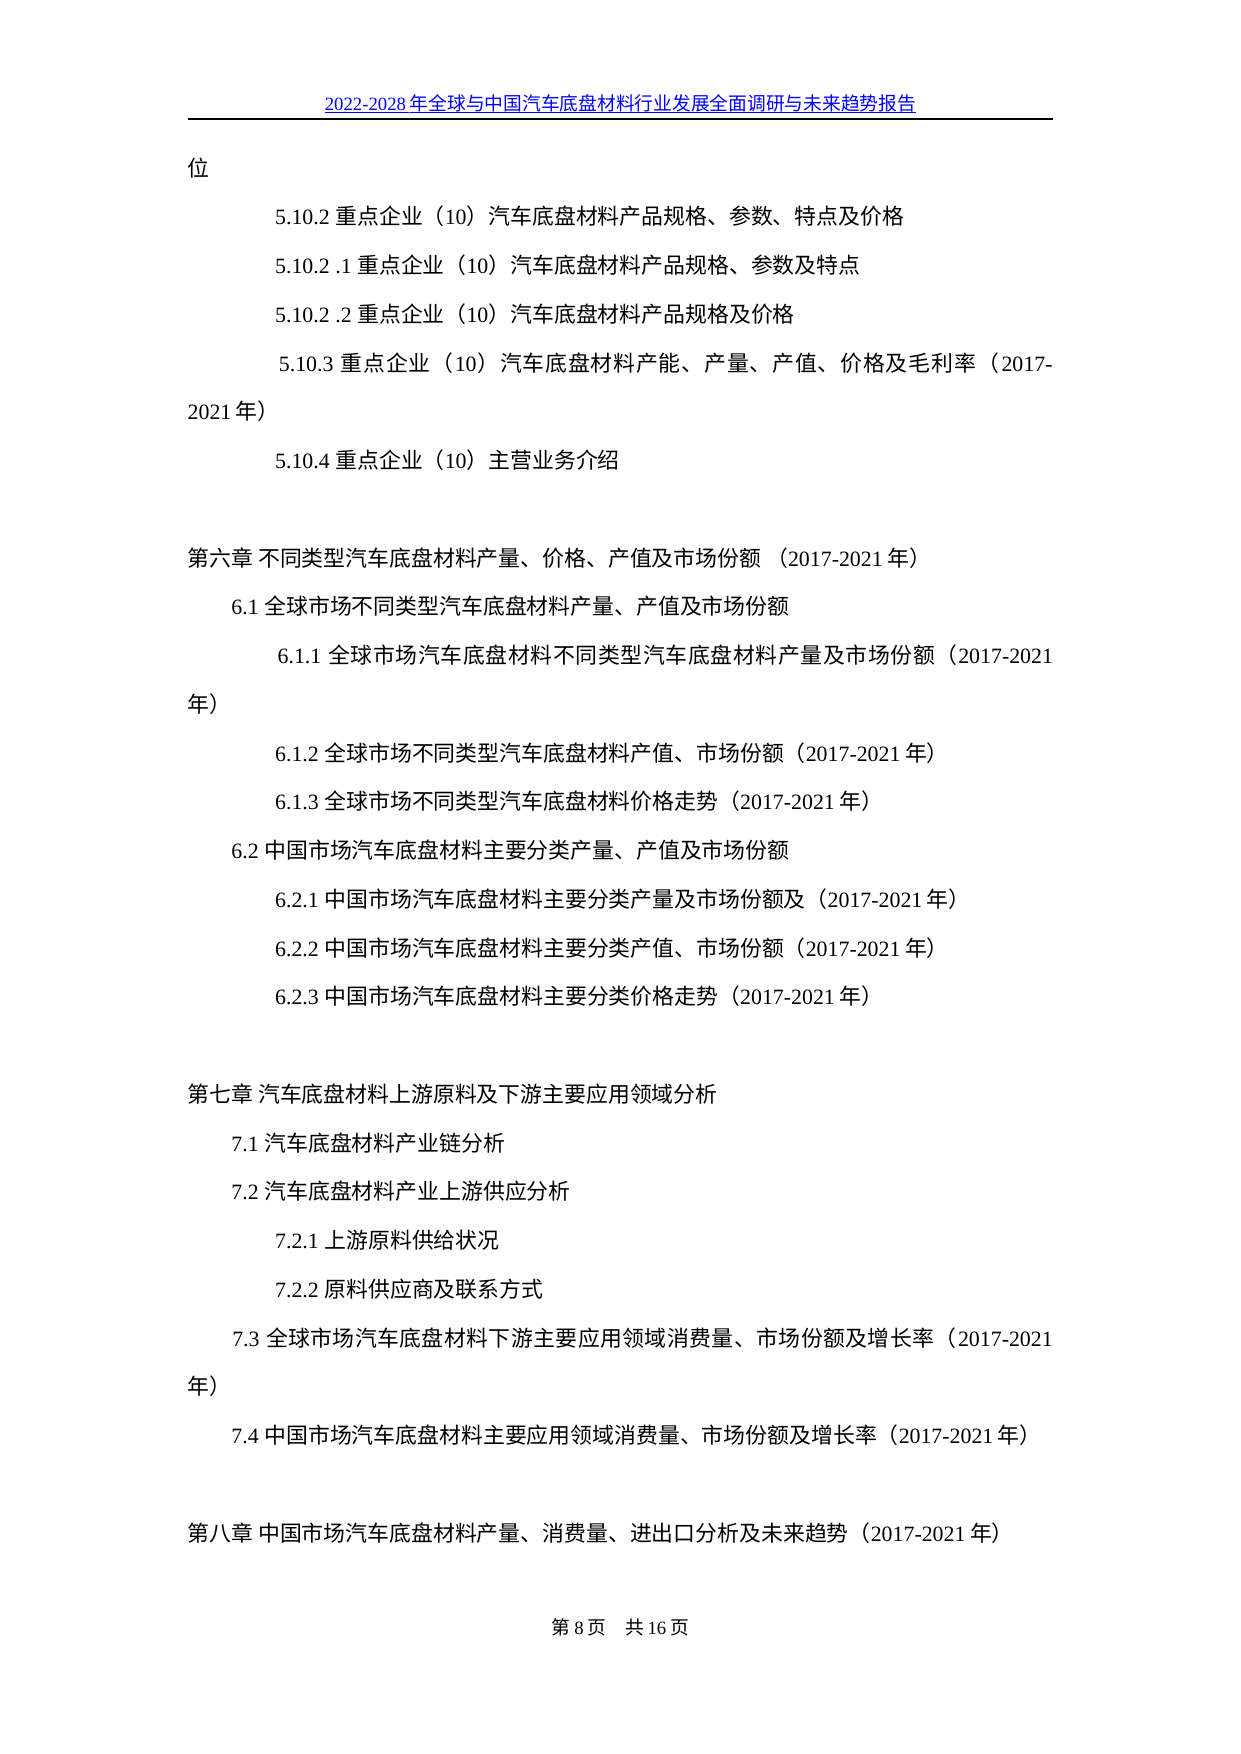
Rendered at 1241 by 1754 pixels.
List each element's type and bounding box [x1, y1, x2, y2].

text [187, 150, 1053, 1548]
